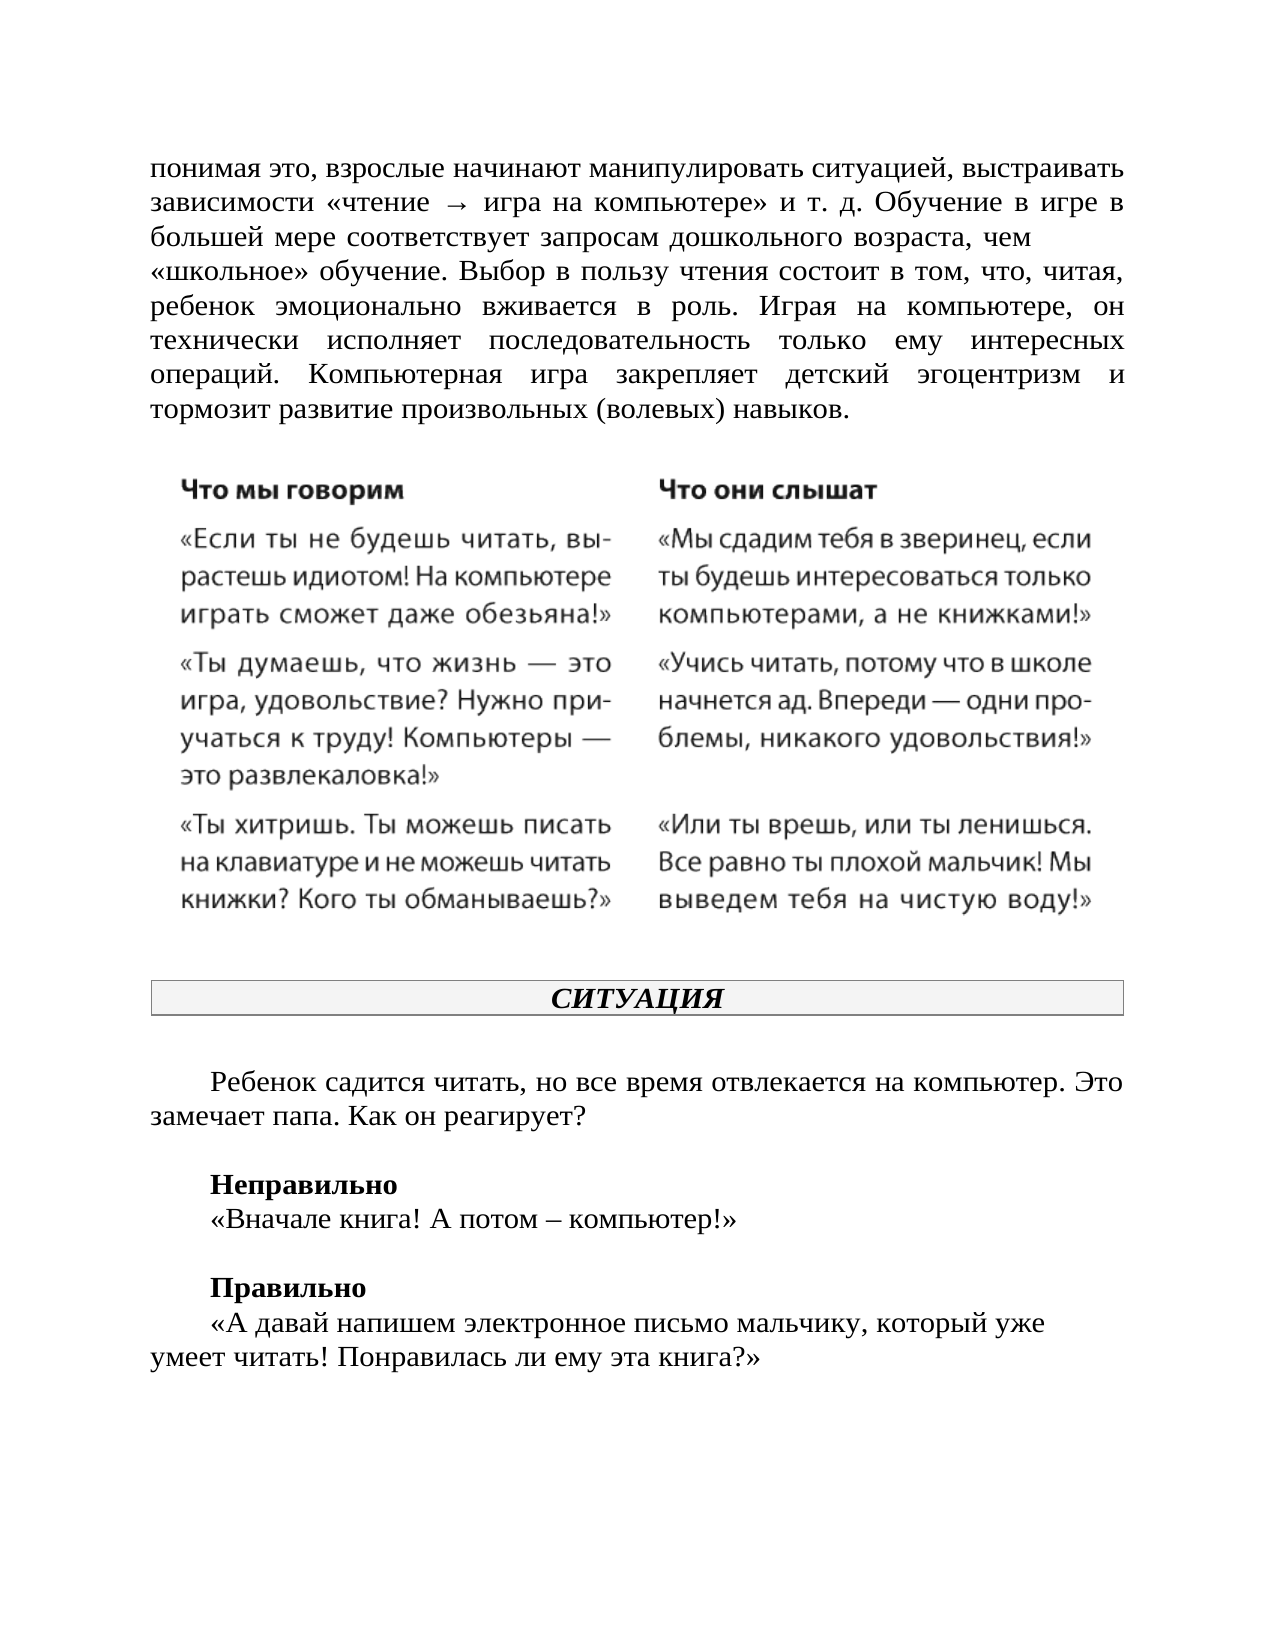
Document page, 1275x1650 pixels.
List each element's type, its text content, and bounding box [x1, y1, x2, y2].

text Ребенок садится читать, но все время отвлекается на компьютер. Это замечает папа. Как он реагирует? [150, 1064, 1137, 1132]
text «А давай напишем электронное письмо мальчику, который уже умеет читать! Понравилась ли ему эта книга?» [150, 1305, 1124, 1373]
text «школьное» обучение. Выбор в пользу чтения состоит в том, что, читая, ребенок эмоционально вживается в роль. Играя на компьютере, он технически исполняет последовательность только ему интересных операций. Компьютерная игра закрепляет детский эгоцентризм и тормозит развитие произвольных (волевых) навыков. [150, 253, 1125, 424]
text понимая это, взрослые начинают манипулировать ситуацией, выстраивать зависимости «чтение → игра на компьютере» и т. д. Обучение в игре в большей мере соответствует запросам дошкольного возраста, чем [150, 150, 1125, 252]
text «Вначале книга! А потом – компьютер!» [210, 1202, 1137, 1235]
picture [178, 472, 1094, 916]
subtitle Неправильно [210, 1167, 1137, 1201]
subtitle Правильно [210, 1271, 1137, 1304]
